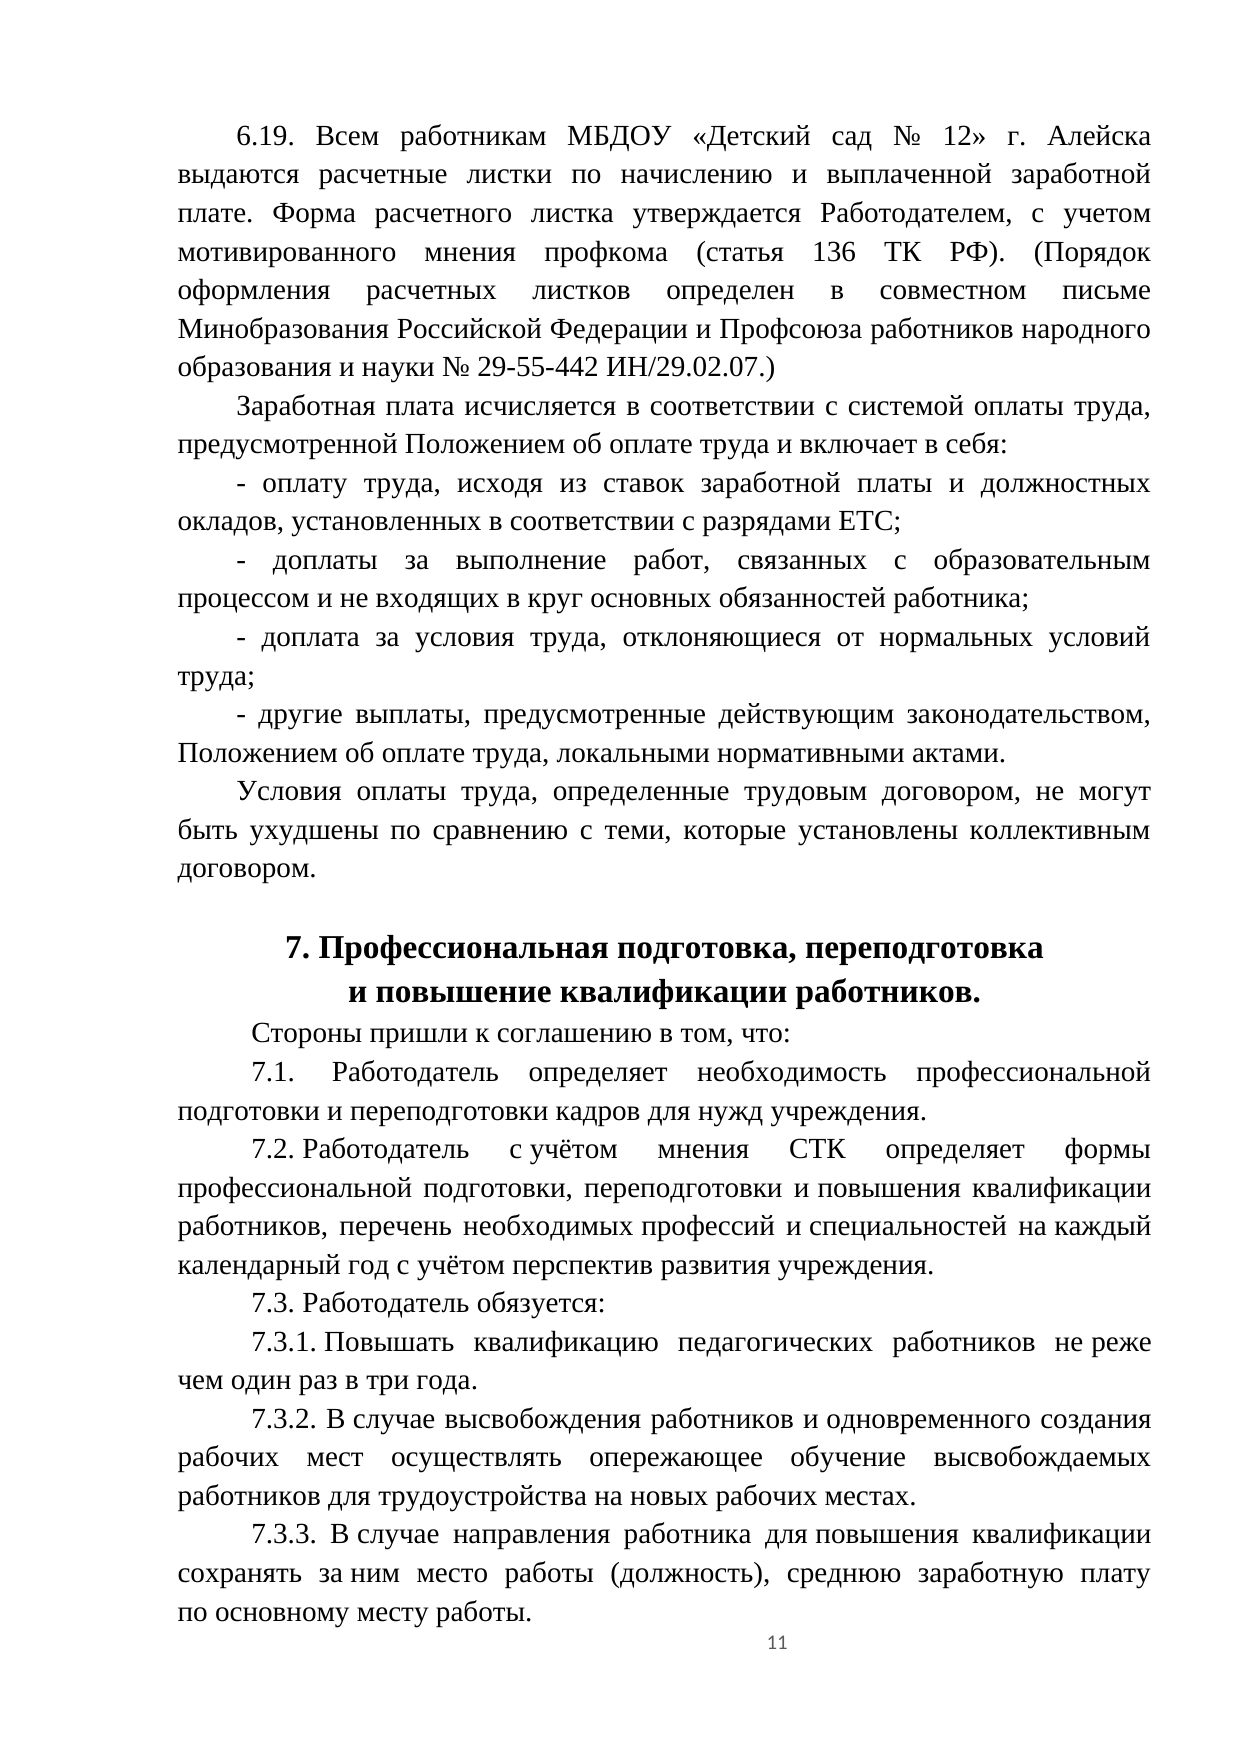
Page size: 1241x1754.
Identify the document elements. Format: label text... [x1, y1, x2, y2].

text 7.3.1. Повышать квалификацию педагогических работников не реже чем один раз в три года. [177, 1324, 1152, 1396]
text Заработная плата исчисляется в соответствии с системой оплаты труда, предусмотренной Положением об оплате труда и включает в себя: [177, 388, 1152, 460]
text 7.3. Работодатель обязуется: [177, 1285, 1152, 1319]
text 7.3.3. В случае направления работника для повышения квалификации сохранять за ним место работы (должность), среднюю заработную плату по основному месту работы. [177, 1517, 1152, 1627]
text 6.19. Всем работникам МБДОУ «Детский сад № 12» г. Алейска выдаются расчетные листки по начислению и выплаченной заработной плате. Форма расчетного листка утверждается Работодателем, с учетом мотивированного мнения профкома (статья 136 ТК РФ). (Порядок оформления расчетных листков определен в совместном письме Минобразования Российской Федерации и Профсоюза работников народного образования и науки № 29-55-442 ИН/29.02.07.) [177, 118, 1152, 383]
text 7.1. Работодатель определяет необходимость профессиональной подготовки и переподготовки кадров для нужд учреждения. [177, 1054, 1152, 1126]
text - другие выплаты, предусмотренные действующим законодательством, Положением об оплате труда, локальными нормативными актами. [177, 696, 1152, 768]
text 7. Профессиональная подготовка, переподготовка [177, 927, 1152, 966]
text Стороны пришли к соглашению в том, что: [177, 1016, 1152, 1049]
text и повышение квалификации работников. [177, 972, 1152, 1010]
text Условия оплаты труда, определенные трудовым договором, не могут быть ухудшены по сравнению с теми, которые установлены коллективным договором. [177, 773, 1152, 884]
text - доплата за условия труда, отклоняющиеся от нормальных условий труда; [177, 619, 1152, 691]
text 7.3.2. В случае высвобождения работников и одновременного создания рабочих мест осуществлять опережающее обучение высвобождаемых работников для трудоустройства на новых рабочих местах. [177, 1401, 1152, 1512]
text 7.2. Работодатель с учётом мнения СТК определяет формы профессиональной подготовки, переподготовки и повышения квалификации работников, перечень необходимых профессий и специальностей на каждый календарный год с учётом перспектив развития учреждения. [177, 1131, 1152, 1280]
text - доплаты за выполнение работ, связанных с образовательным процессом и не входящих в круг основных обязанностей работника; [177, 542, 1152, 614]
text - оплату труда, исходя из ставок заработной платы и должностных окладов, установленных в соответствии с разрядами ЕТС; [177, 465, 1152, 537]
